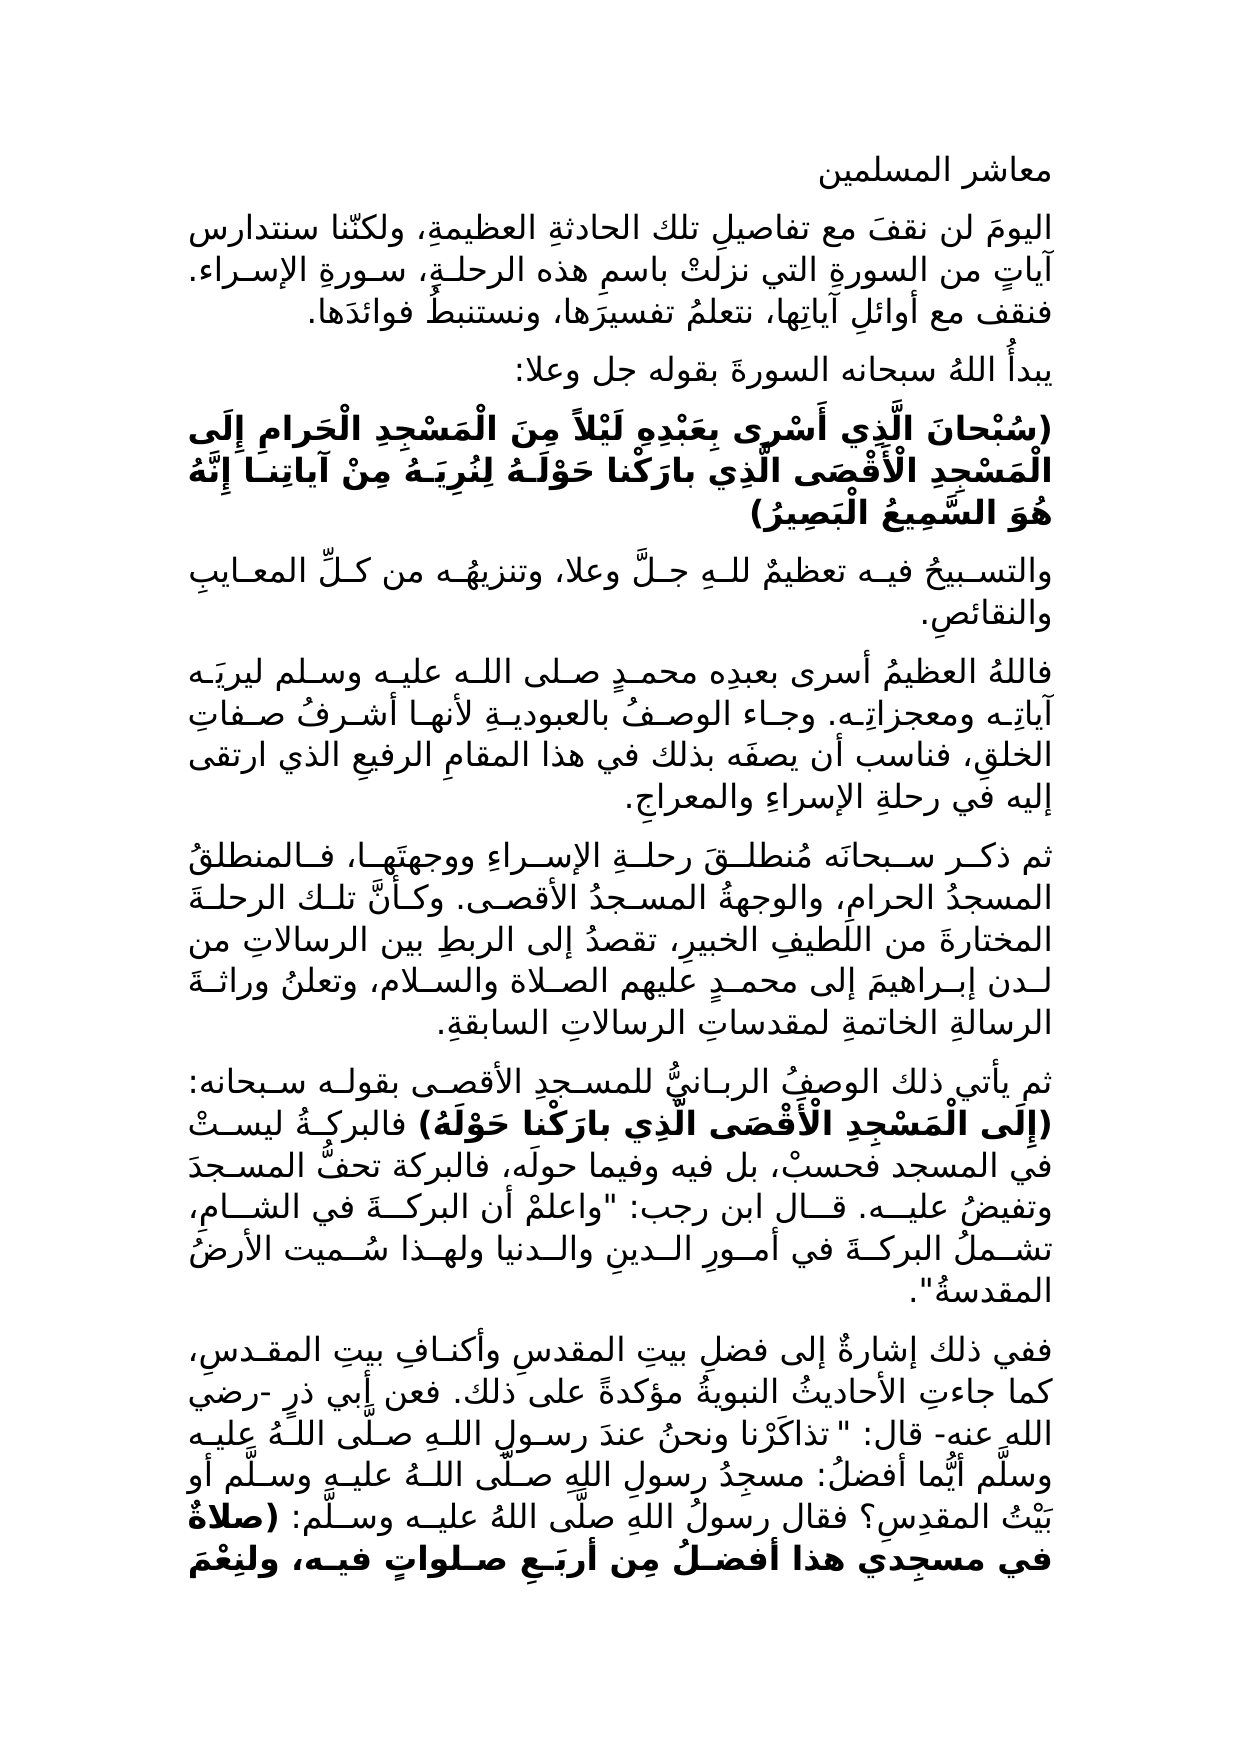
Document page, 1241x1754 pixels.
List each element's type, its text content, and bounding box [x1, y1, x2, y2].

text معاشر المسلمين [187, 150, 1053, 189]
text فاللهُ العظيمُ أسرى بعبدِه محمدٍ صلى الله عليه وسلم ليريَه آياتِه ومعجزاتِه. وجاء الوصفُ بالعبوديةِ لأنها أشرفُ صفاتِ الخلقِ، فناسب أن يصفَه بذلك في هذا المقامِ الرفيعِ الذي ارتقى إليه في رحلةِ الإسراءِ والمعراجِ. [187, 652, 1053, 817]
text يبدأُ اللهُ سبحانه السورةَ بقوله جل وعلا: [187, 351, 1053, 390]
text (‌سُبْحانَ ‌الَّذِي ‌أَسْرى بِعَبْدِهِ لَيْلاً مِنَ الْمَسْجِدِ الْحَرامِ إِلَى الْمَسْجِدِ الْأَقْصَى الَّذِي بارَكْنا حَوْلَهُ لِنُرِيَهُ مِنْ آياتِنا إِنَّهُ هُوَ السَّمِيعُ الْبَصِيرُ) [187, 409, 1053, 532]
text ثم ذكر سبحانَه مُنطلقَ رحلةِ الإسراءِ ووجهتَها، فالمنطلقُ المسجدُ الحرامِ، والوجهةُ المسجدُ الأقصى. وكأنَّ تلك الرحلةَ المختارةَ من اللطيفِ الخبيرِ، تقصدُ إلى الربطِ بين الرسالاتِ من لدن إبراهيمَ إلى محمدٍ عليهم الصلاة والسلام، وتعلنُ وراثةَ الرسالةِ الخاتمةِ لمقدساتِ الرسالاتِ السابقةِ. [187, 836, 1053, 1043]
text ثم يأتي ذلك الوصفُ الربانيُّ للمسجدِ الأقصى بقوله سبحانه: (إِلَى الْمَسْجِدِ الْأَقْصَى الَّذِي بارَكْنا حَوْلَهُ) فالبركةُ ليستْ في المسجد فحسبْ، بل فيه وفيما حولَه، فالبركة تحفُّ المسجدَ وتفيضُ عليه. قال ابن رجب: "واعلمْ أن البركةَ في الشامِ، تشملُ البركةَ في أمورِ الدينِ والدنيا ولهذا سُميت الأرضُ المقدسةُ". [187, 1062, 1053, 1311]
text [187, 1330, 1053, 1578]
text والتسبيحُ فيه تعظيمٌ للهِ جلَّ وعلا، وتنزيهُه من كلِّ المعايبِ والنقائصِ. [187, 552, 1053, 632]
text اليومَ لن نقفَ مع تفاصيلِ تلك الحادثةِ العظيمةِ، ولكنّنا سنتدارس آياتٍ من السورةِ التي نزلتْ باسمِ هذه الرحلةِ، سورةِ الإسراء. فنقف مع أوائلِ آياتِها، نتعلمُ تفسيرَها، ونستنبطُ فوائدَها. [187, 208, 1053, 331]
